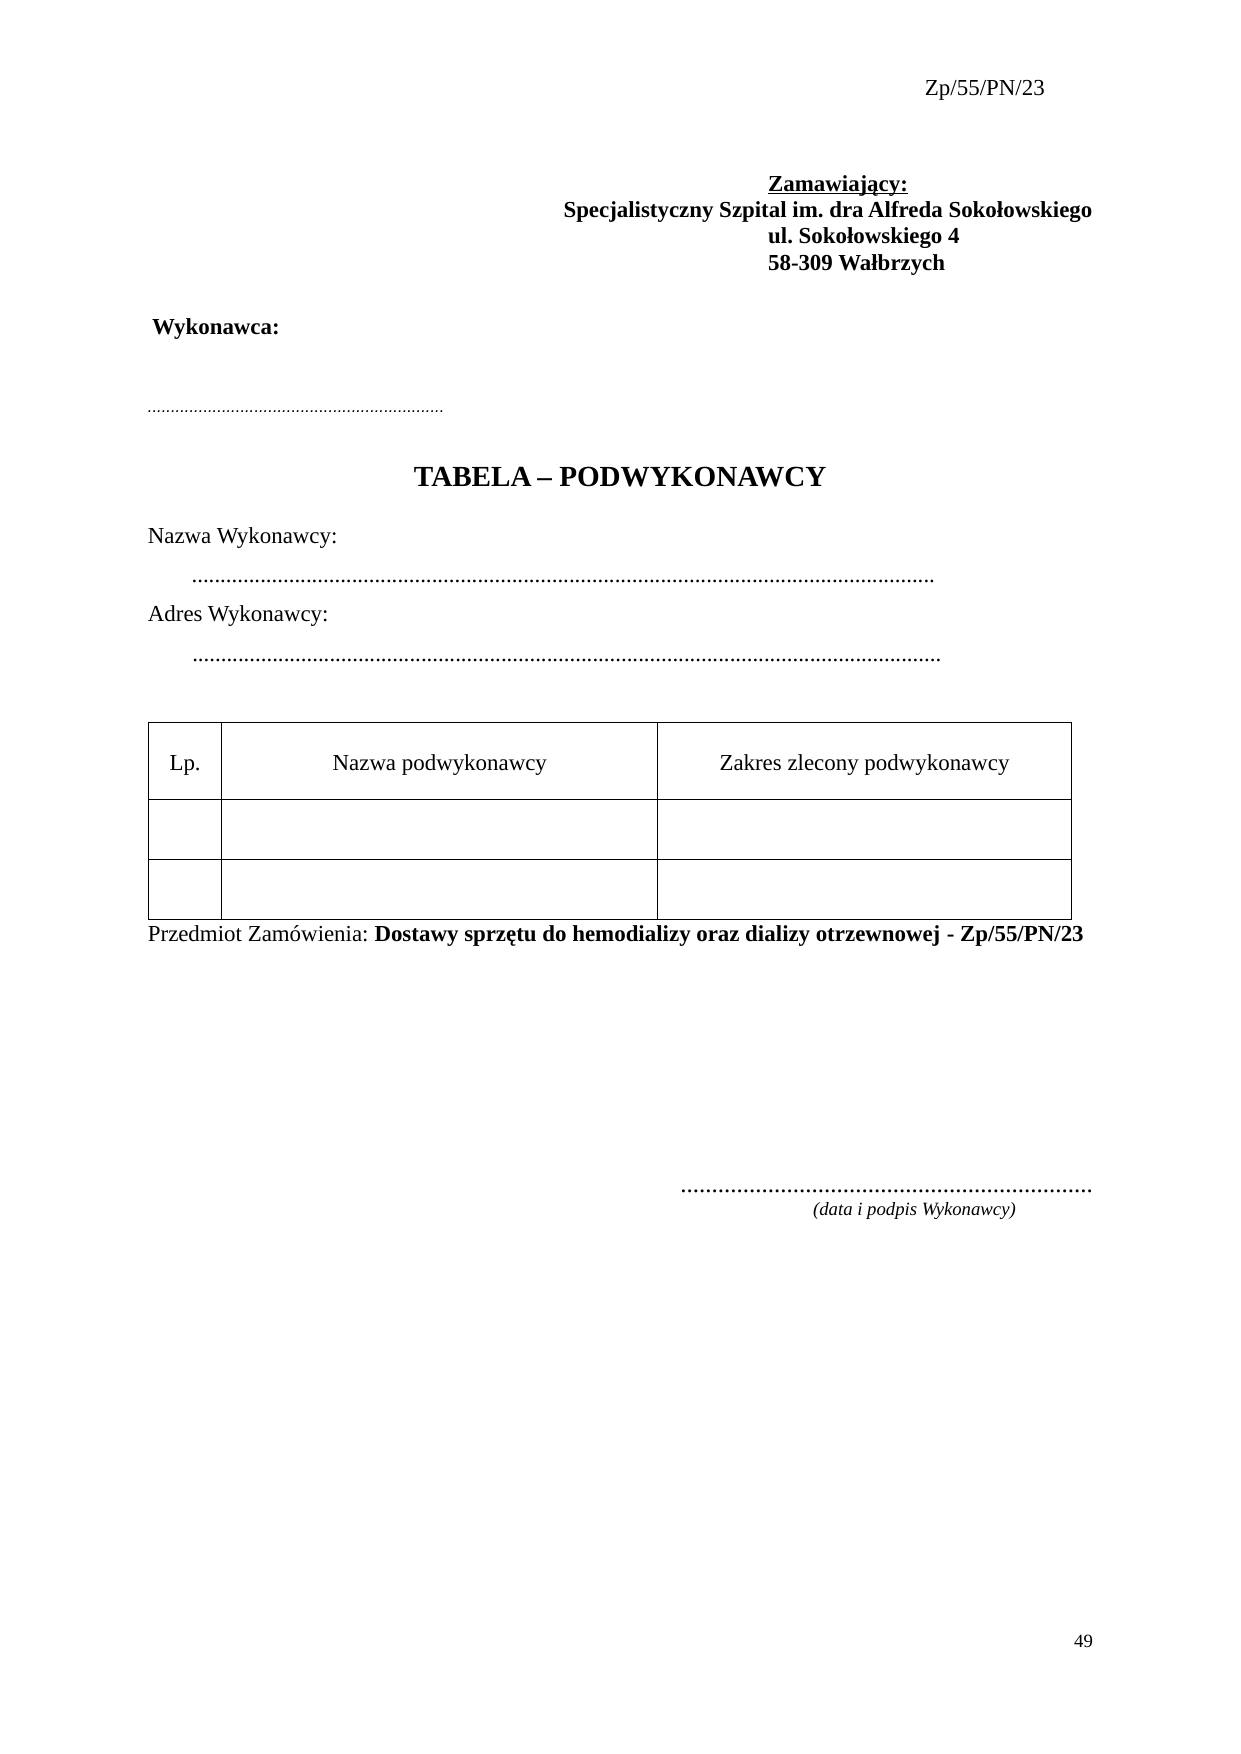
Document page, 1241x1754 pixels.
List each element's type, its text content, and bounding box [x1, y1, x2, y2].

table_header Nazwa podwykonawcy [222, 723, 657, 799]
text .................................................................. [148, 1169, 1092, 1198]
text ul. Sokołowskiego 4 [768, 222, 1092, 249]
text Przedmiot Zamówienia: Dostawy sprzętu do hemodializy oraz dializy otrzewnowej - Zp/55/PN/23 [148, 920, 1092, 946]
text ................................................................ [148, 397, 1092, 416]
table_cell [149, 800, 221, 859]
text Adres Wykonawcy: [148, 600, 1092, 627]
text Nazwa Wykonawcy: [148, 522, 1092, 548]
text (data i podpis Wykonawcy) [664, 1198, 1092, 1219]
table_cell [222, 860, 657, 919]
text Wykonawca: [148, 313, 1092, 340]
table_cell [658, 860, 1071, 919]
text Specjalistyczny Szpital im. dra Alfreda Sokołowskiego [148, 196, 1092, 222]
table_header Zakres zlecony podwykonawcy [658, 723, 1071, 799]
table_header Lp. [149, 723, 221, 799]
table_cell [658, 800, 1071, 859]
text 58-309 Wałbrzych [694, 249, 1092, 275]
text ................................................................................................................................... [192, 640, 1092, 666]
table_cell [222, 800, 657, 859]
text TABELA – PODWYKONAWCY [148, 459, 1092, 493]
table_cell [149, 860, 221, 919]
text Zamawiający: [768, 141, 1092, 196]
text .................................................................................................................................. [191, 561, 1092, 588]
